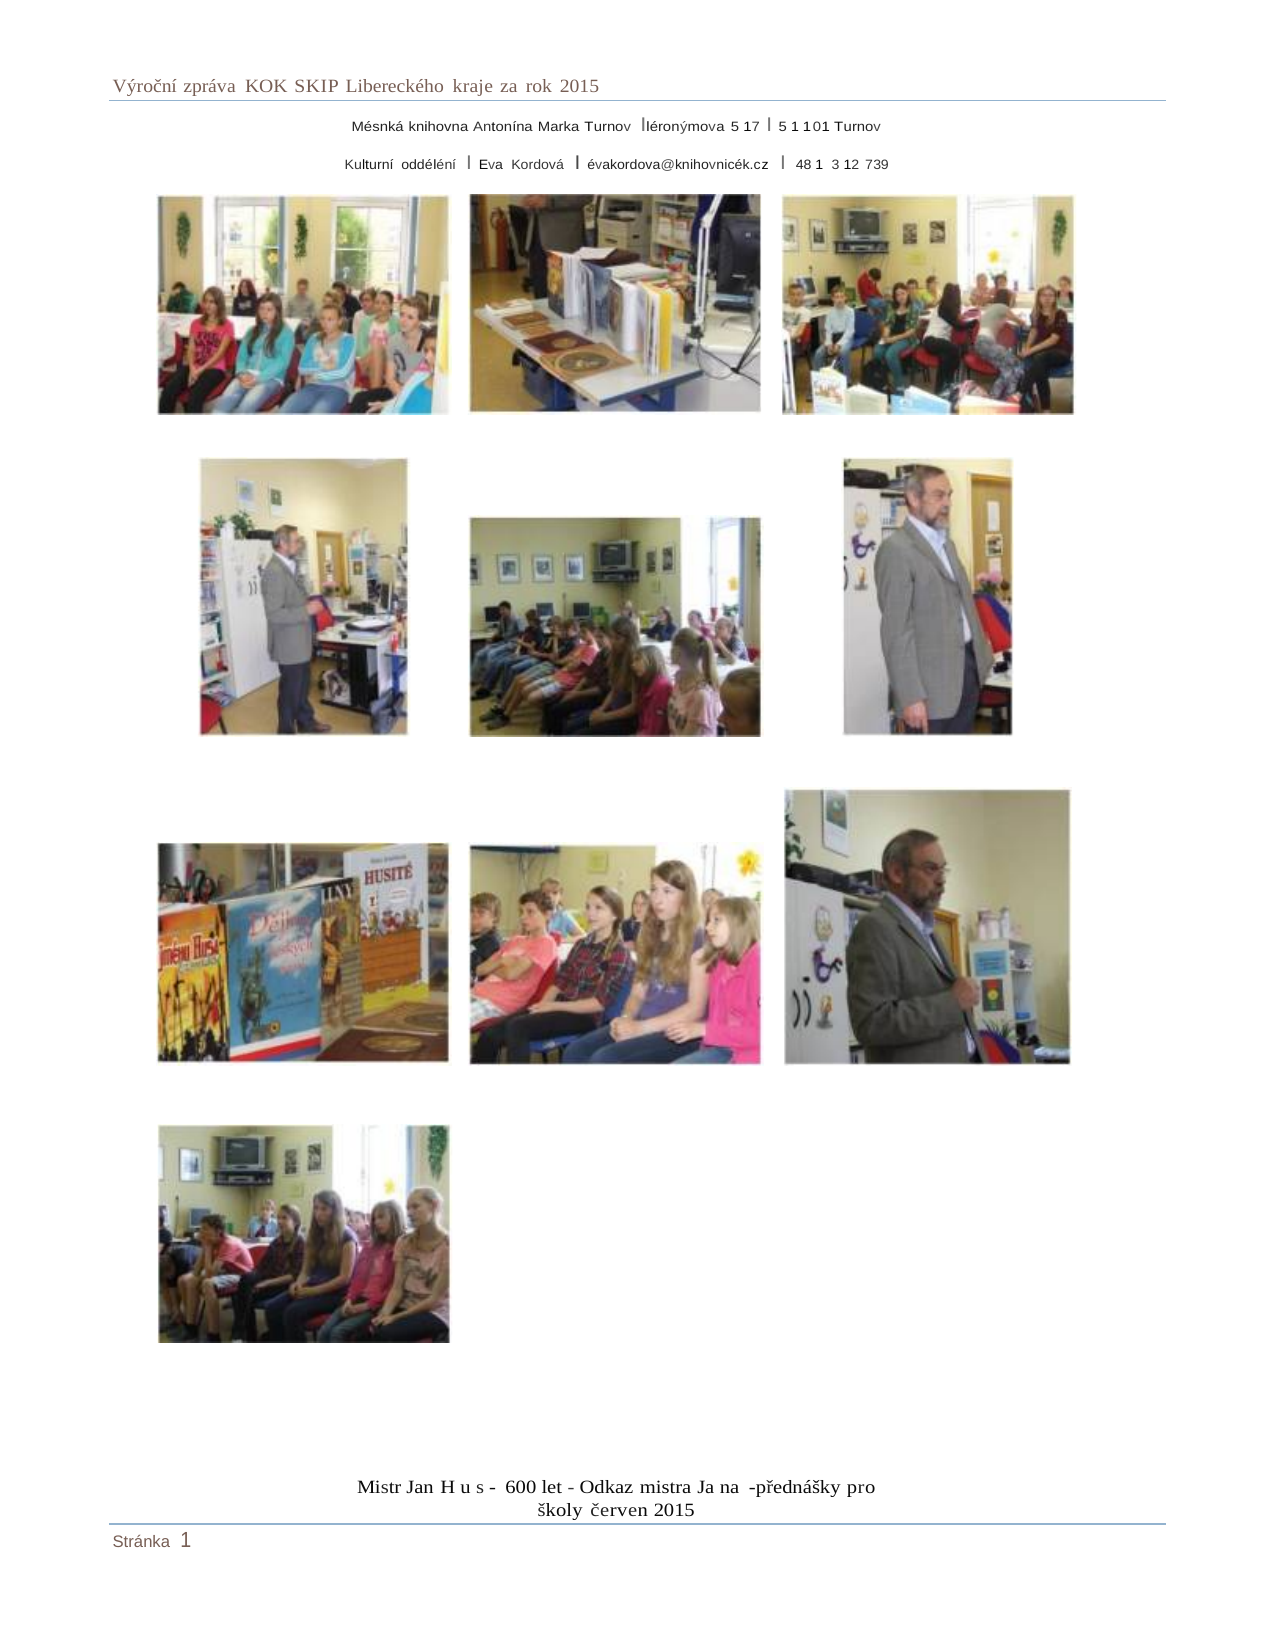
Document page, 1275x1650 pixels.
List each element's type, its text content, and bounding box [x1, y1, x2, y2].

picture [841, 457, 1014, 737]
picture [156, 842, 452, 1066]
picture [467, 842, 764, 1066]
picture [157, 1124, 453, 1343]
picture [467, 515, 764, 737]
text Mésnká knihovna Antonína Marka Turnov Iléronýmova 5 17 I 5 1 101 Turnov [336, 114, 896, 136]
picture [156, 194, 452, 415]
picture [783, 787, 1072, 1066]
picture [467, 194, 762, 415]
text Kulturní oddéléní I Eva Kordová I évakordova@knihovnicék.cz I 48 1 3 12 739 [336, 152, 897, 173]
subtitle Mistr Jan H u s - 600 let - Odkaz mistra Ja na -přednášky pro školy červen 2015 [336, 1476, 896, 1520]
picture [197, 457, 411, 737]
picture [781, 194, 1077, 415]
